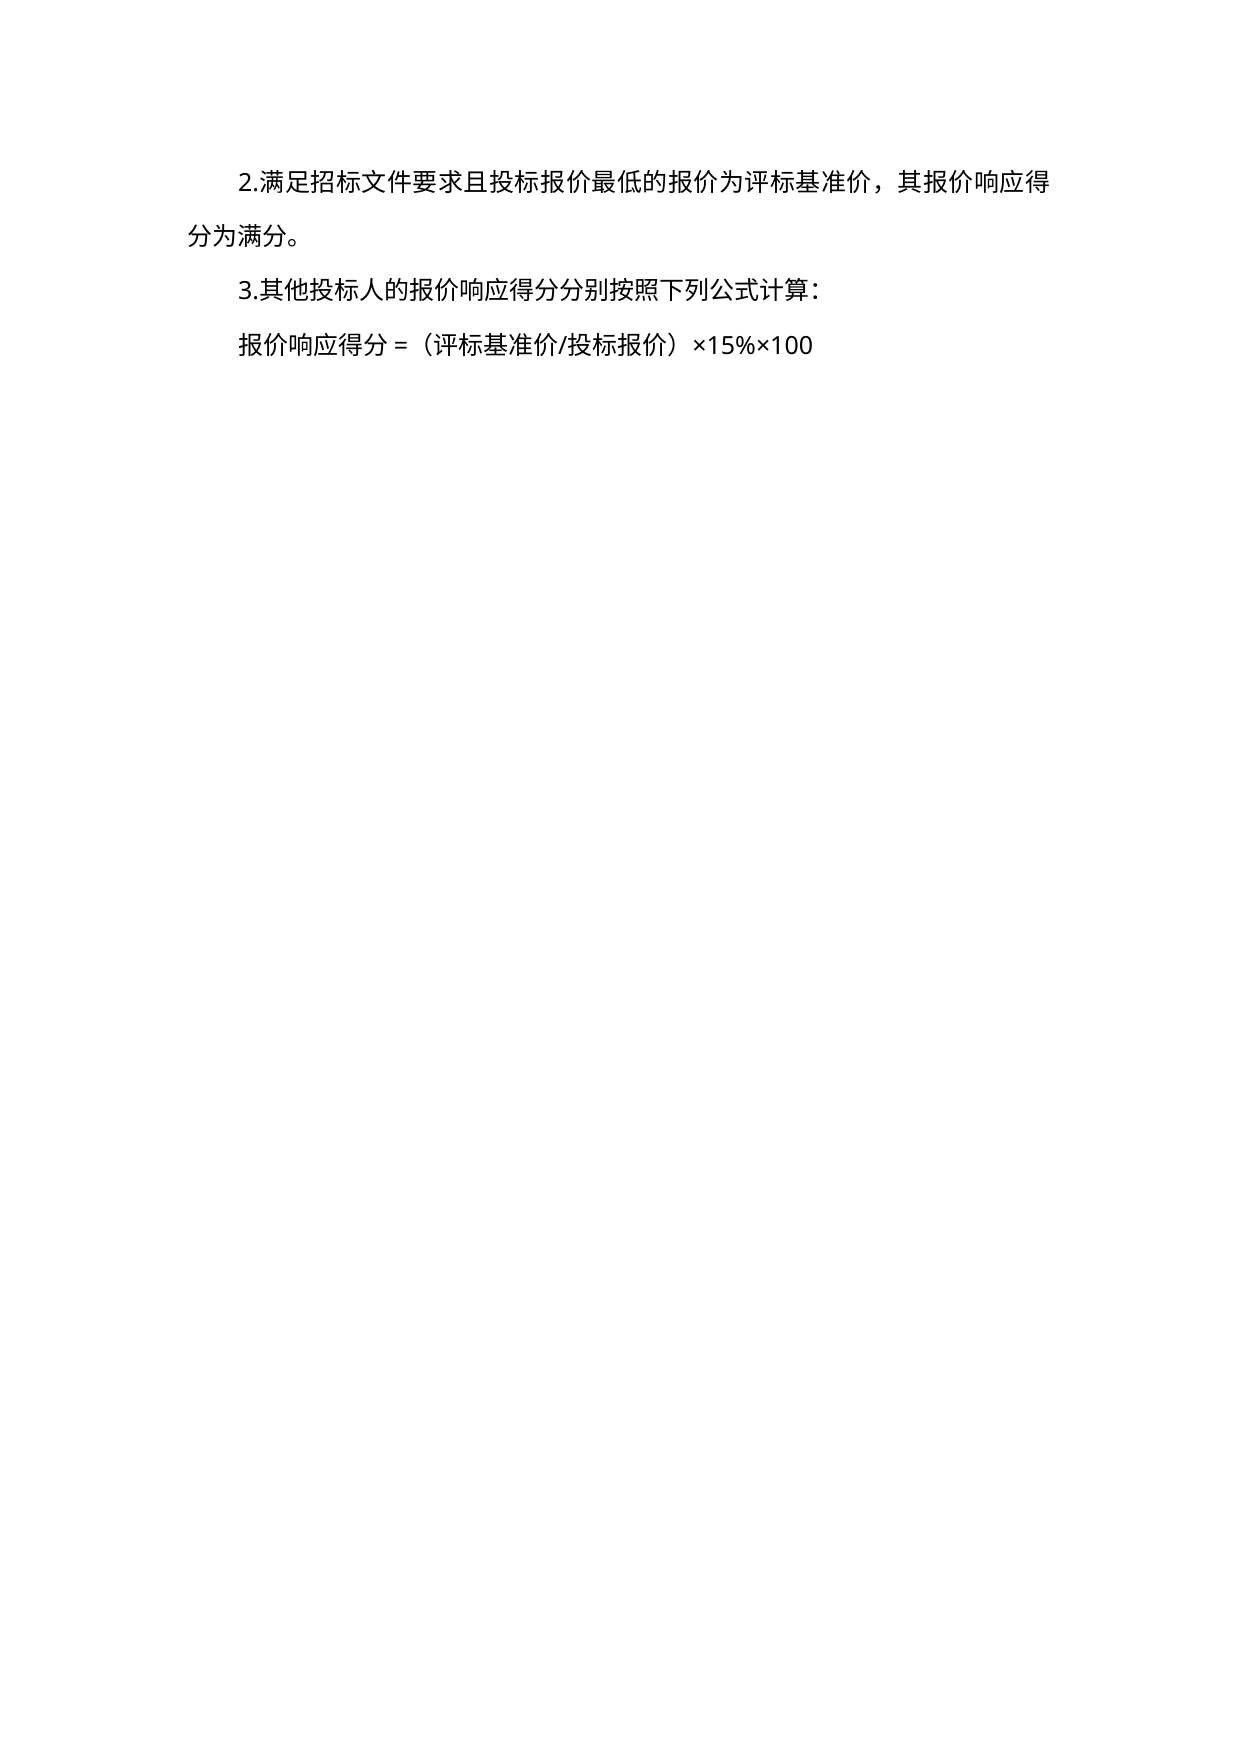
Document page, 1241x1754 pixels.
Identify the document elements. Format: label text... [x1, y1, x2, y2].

text 报价响应得分 =（评标基准价/投标报价）×15%×100 [187, 325, 1053, 361]
text 3.其他投标人的报价响应得分分别按照下列公式计算： [187, 271, 1053, 307]
text 2.满足招标文件要求且投标报价最低的报价为评标基准价，其报价响应得分为满分。 [187, 162, 1053, 253]
